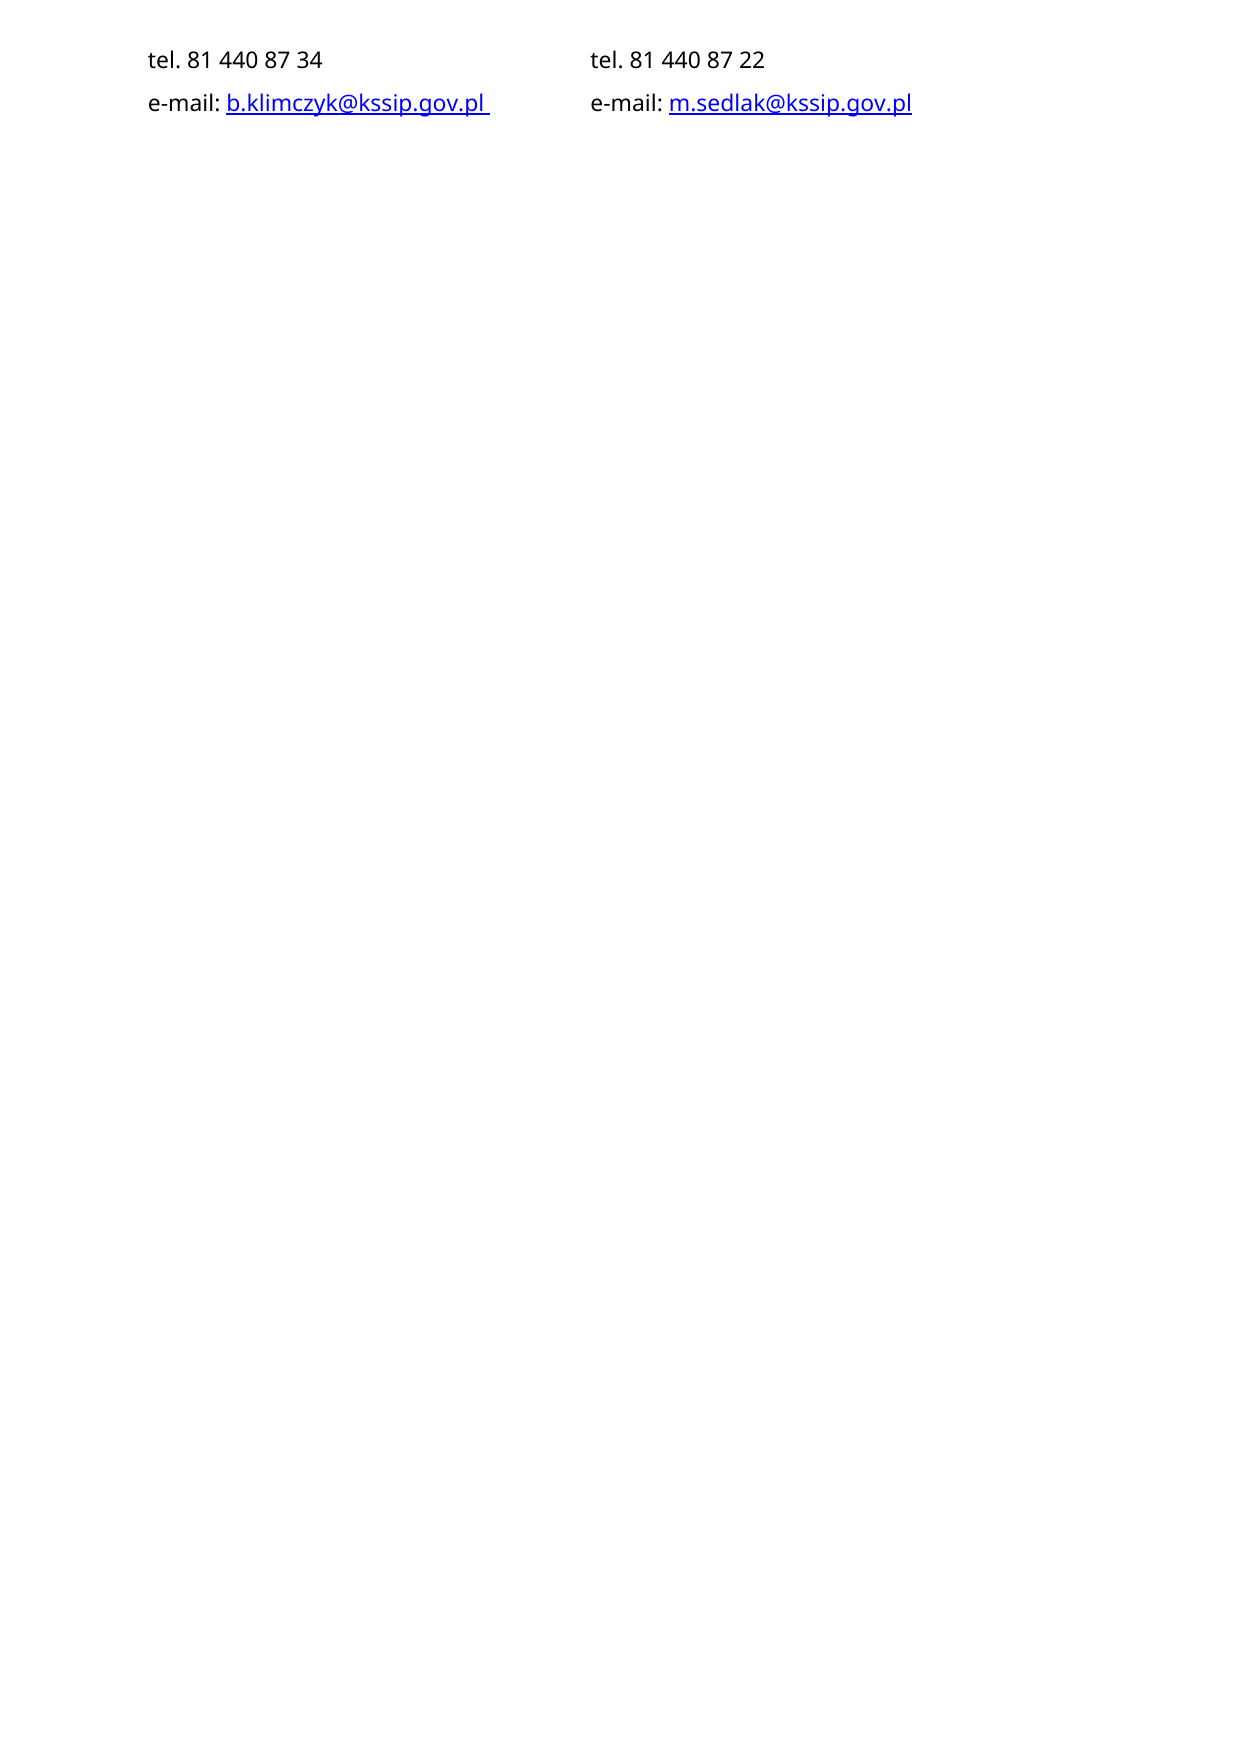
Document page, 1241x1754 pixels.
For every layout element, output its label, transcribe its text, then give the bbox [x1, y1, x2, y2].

text tel. 81 440 87 34 tel. 81 440 87 22 [148, 44, 1093, 76]
text e-mail: b.klimczyk@kssip.gov.pl e-mail: m.sedlak@kssip.gov.pl [148, 87, 1093, 118]
